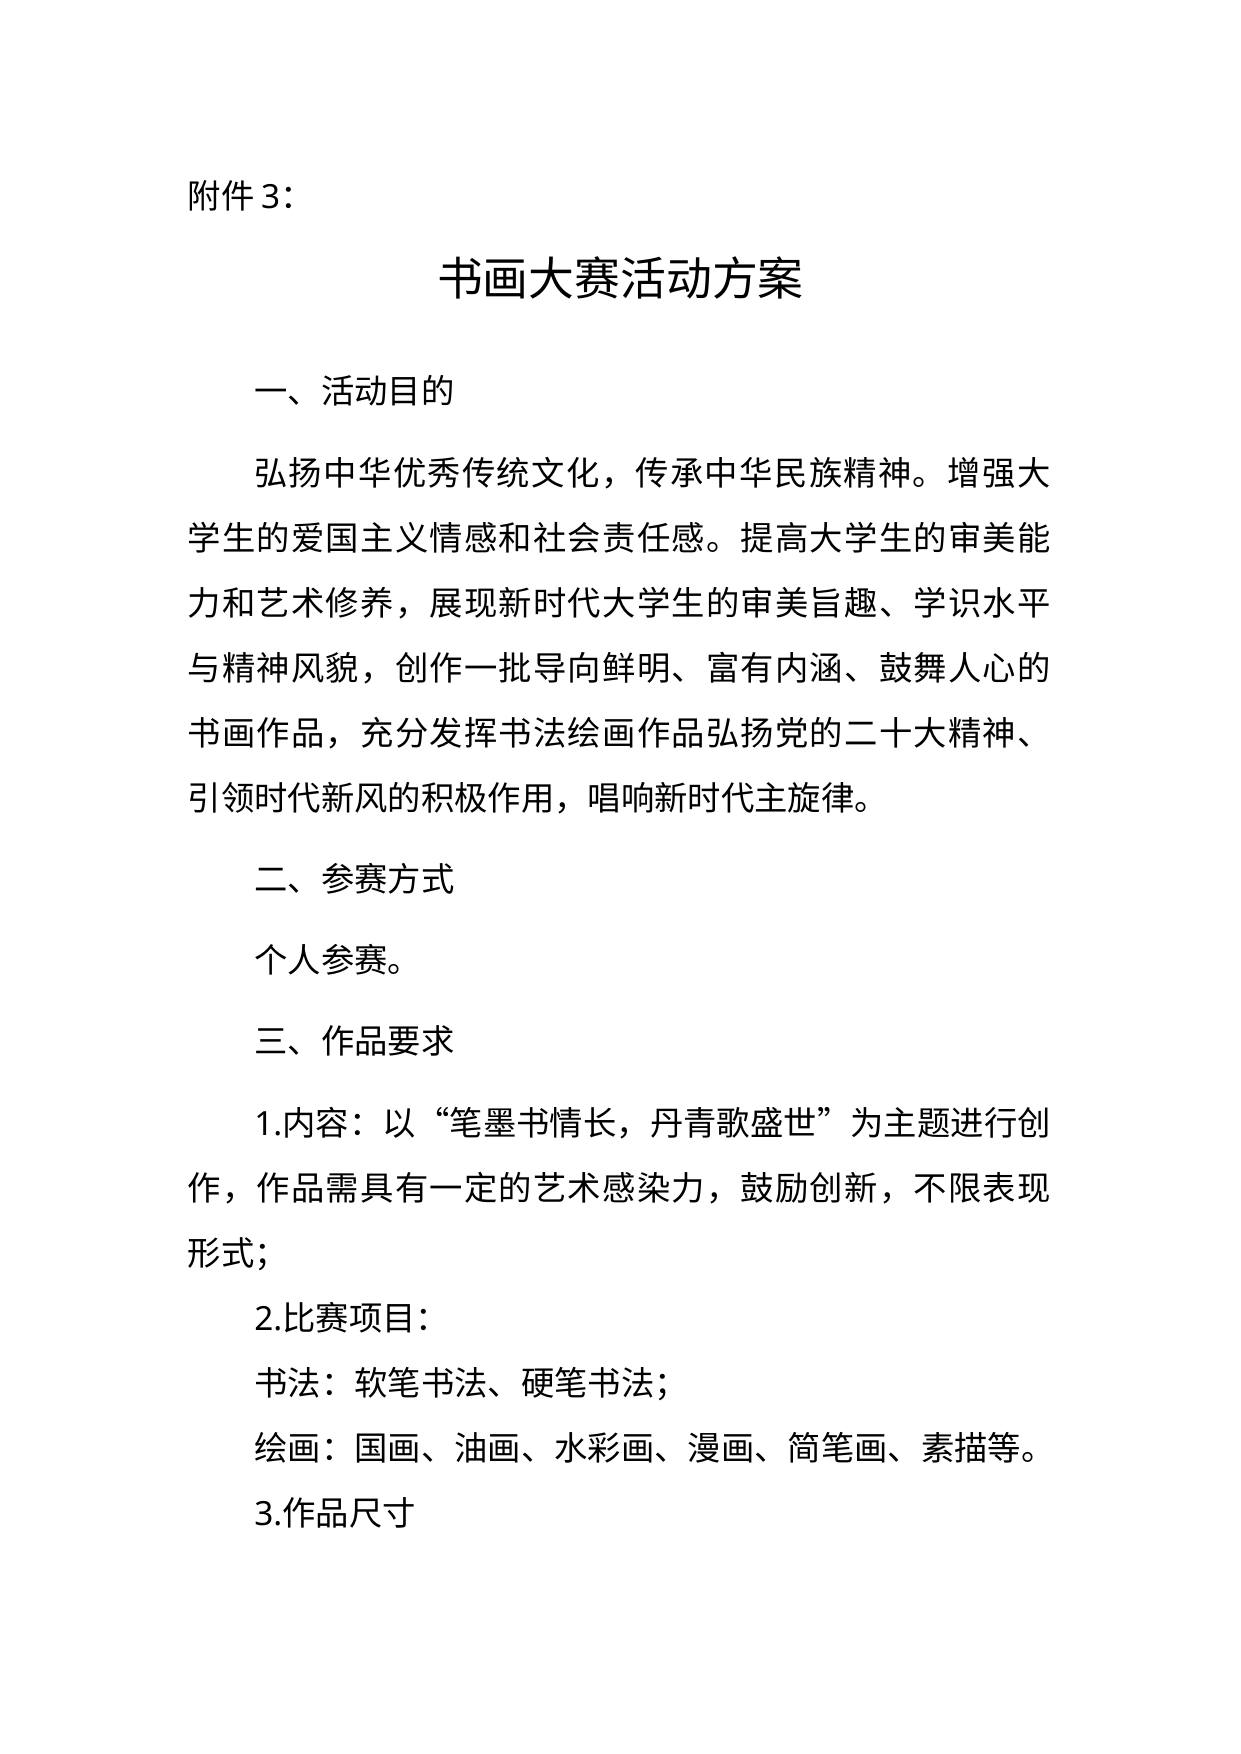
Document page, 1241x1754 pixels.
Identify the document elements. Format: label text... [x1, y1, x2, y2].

text 个人参赛。 [187, 926, 1053, 991]
text 二、参赛方式 [187, 844, 1053, 909]
text 书画大赛活动方案 [187, 227, 1053, 324]
text 一、活动目的 [187, 357, 1053, 422]
text 弘扬中华优秀传统文化，传承中华民族精神。增强大学生的爱国主义情感和社会责任感。提高大学生的审美能力和艺术修养，展现新时代大学生的审美旨趣、学识水平与精神风貌，创作一批导向鲜明、富有内涵、鼓舞人心的书画作品，充分发挥书法绘画作品弘扬党的二十大精神、引领时代新风的积极作用，唱响新时代主旋律。 [187, 438, 1053, 828]
text 1.内容：以“笔墨书情长，丹青歌盛世”为主题进行创作，作品需具有一定的艺术感染力，鼓励创新，不限表现形式； [187, 1088, 1053, 1283]
text 三、作品要求 [187, 1007, 1053, 1072]
text 3.作品尺寸 [187, 1478, 1053, 1543]
text 2.比赛项目： [187, 1283, 1053, 1348]
text 附件3： [187, 162, 1053, 227]
text 书法：软笔书法、硬笔书法； [187, 1348, 1053, 1413]
text 绘画：国画、油画、水彩画、漫画、简笔画、素描等。 [187, 1413, 1053, 1478]
